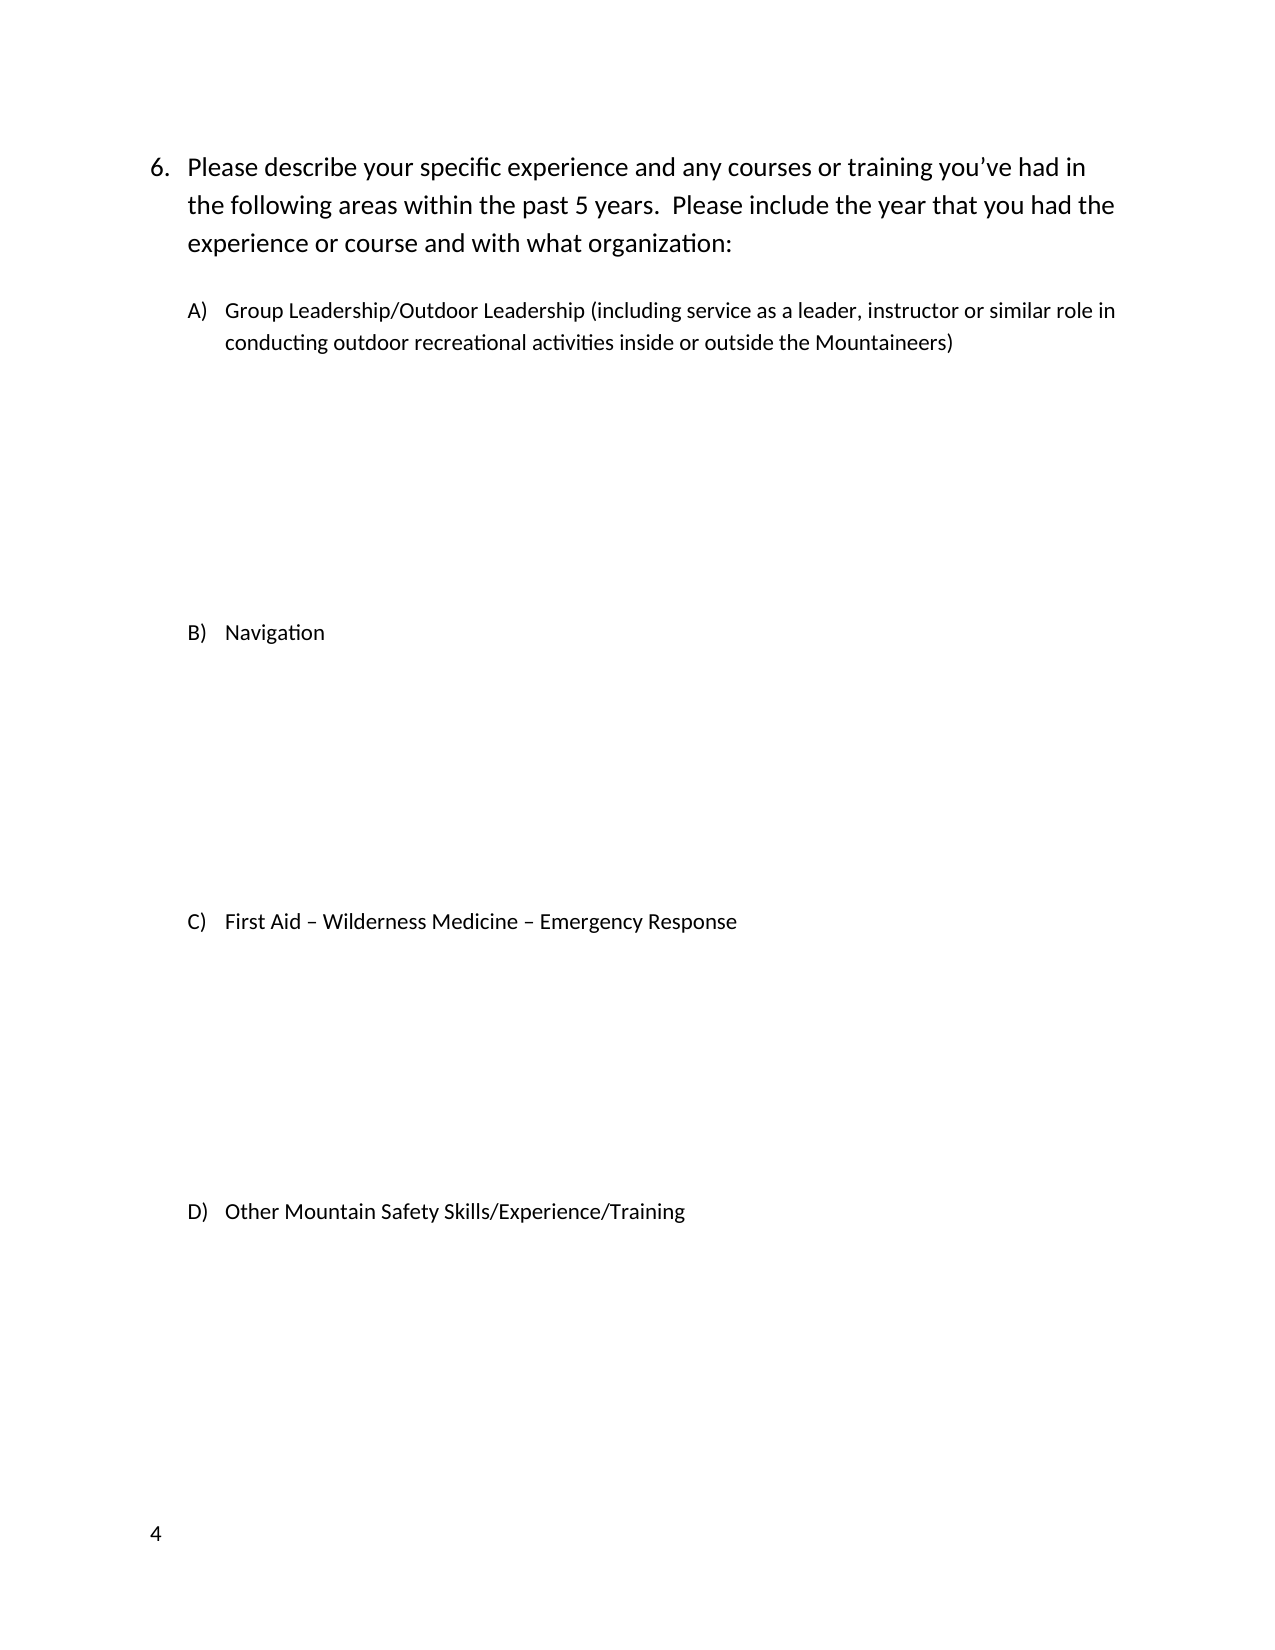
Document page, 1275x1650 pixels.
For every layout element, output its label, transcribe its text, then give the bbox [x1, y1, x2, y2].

list Other Mountain Safety Skills/Experience/Training [187, 1197, 1125, 1225]
list Navigation [187, 618, 1125, 646]
list Please describe your specific experience and any courses or training you’ve had in the following areas within the past 5 years. Please include the year that you had the experience or course and with what organization: [150, 150, 1125, 259]
list First Aid – Wilderness Medicine – Emergency Response [187, 907, 1125, 936]
list Group Leadership/Outdoor Leadership (including service as a leader, instructor or similar role in conducting outdoor recreational activities inside or outside the Mountaineers) [187, 296, 1125, 356]
